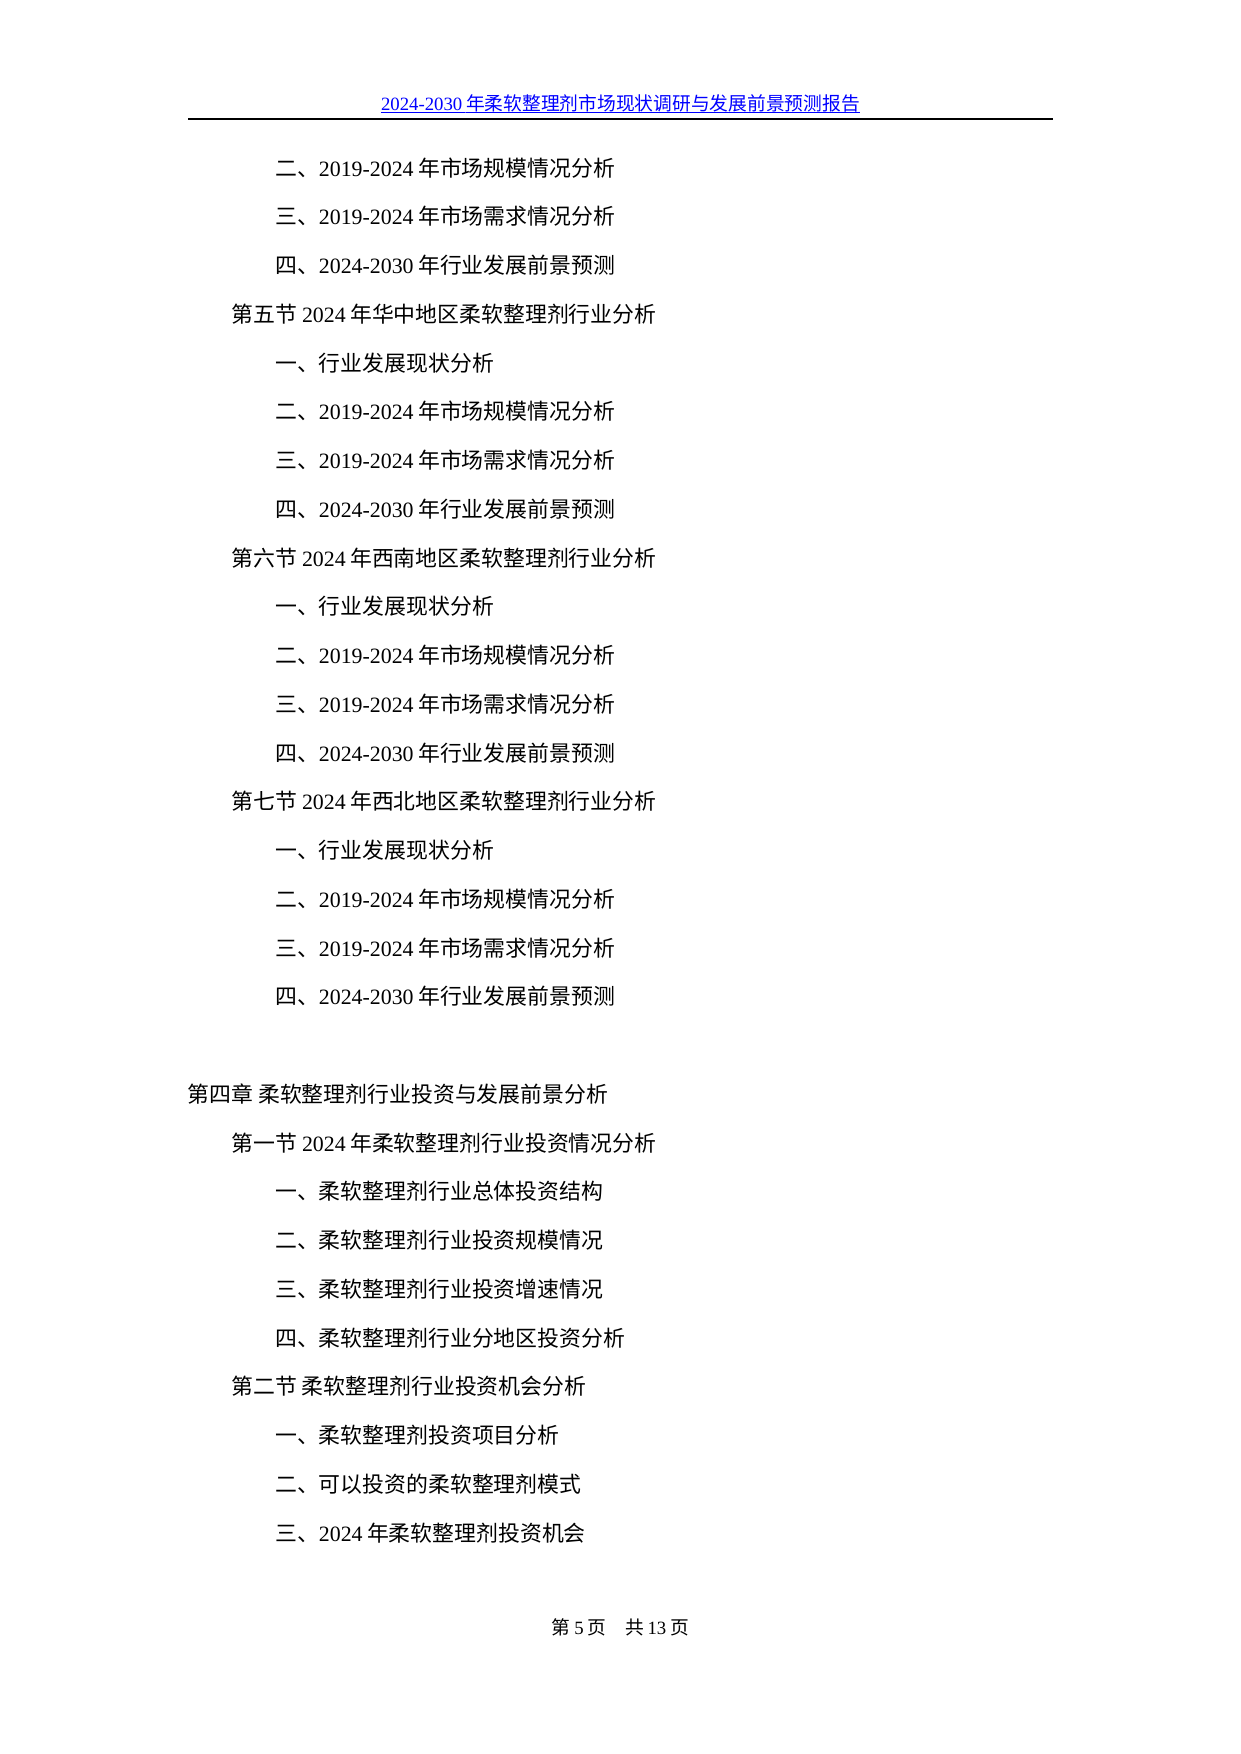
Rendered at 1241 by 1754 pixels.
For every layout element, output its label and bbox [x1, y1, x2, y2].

text [187, 150, 1053, 1548]
